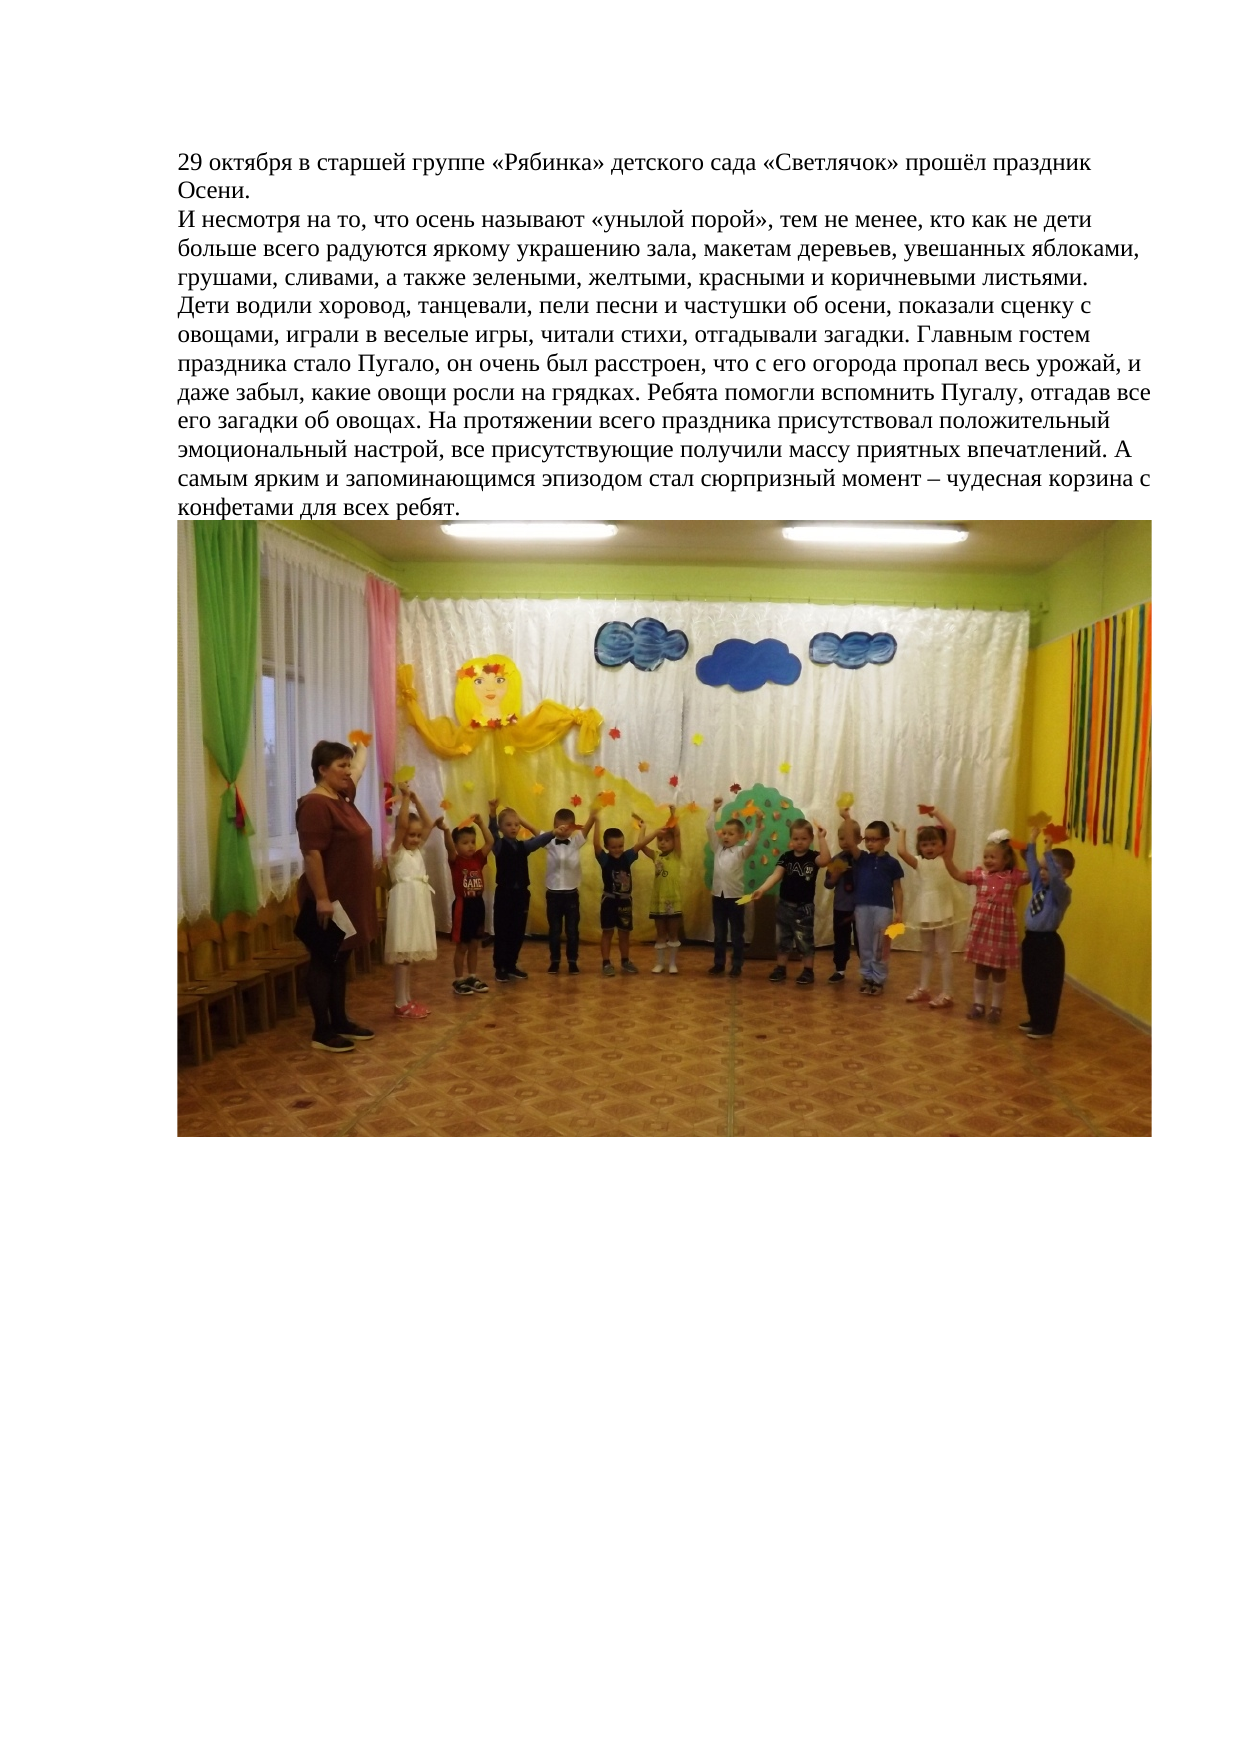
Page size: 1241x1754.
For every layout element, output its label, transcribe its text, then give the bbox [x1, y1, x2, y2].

text 29 октября в старшей группе «Рябинка» детского сада «Светлячок» прошёл праздник Осени. И несмотря на то, что осень называют «унылой порой», тем не менее, кто как не дети больше всего радуются яркому украшению зала, макетам деревьев, увешанных яблоками, грушами, сливами, а также зелеными, желтыми, красными и коричневыми листьями. Дети водили хоровод, танцевали, пели песни и частушки об осени, показали сценку с овощами, играли в веселые игры, читали стихи, отгадывали загадки. Главным гостем праздника стало Пугало, он очень был расстроен, что с его огорода пропал весь урожай, и даже забыл, какие овощи росли на грядках. Ребята помогли вспомнить Пугалу, отгадав все его загадки об овощах. На протяжении всего праздника присутствовал положительный эмоциональный настрой, все присутствующие получили массу приятных впечатлений. А самым ярким и запоминающимся эпизодом стал сюрпризный момент – чудесная корзина с конфетами для всех ребят. [177, 147, 1152, 520]
picture [177, 520, 1152, 1137]
